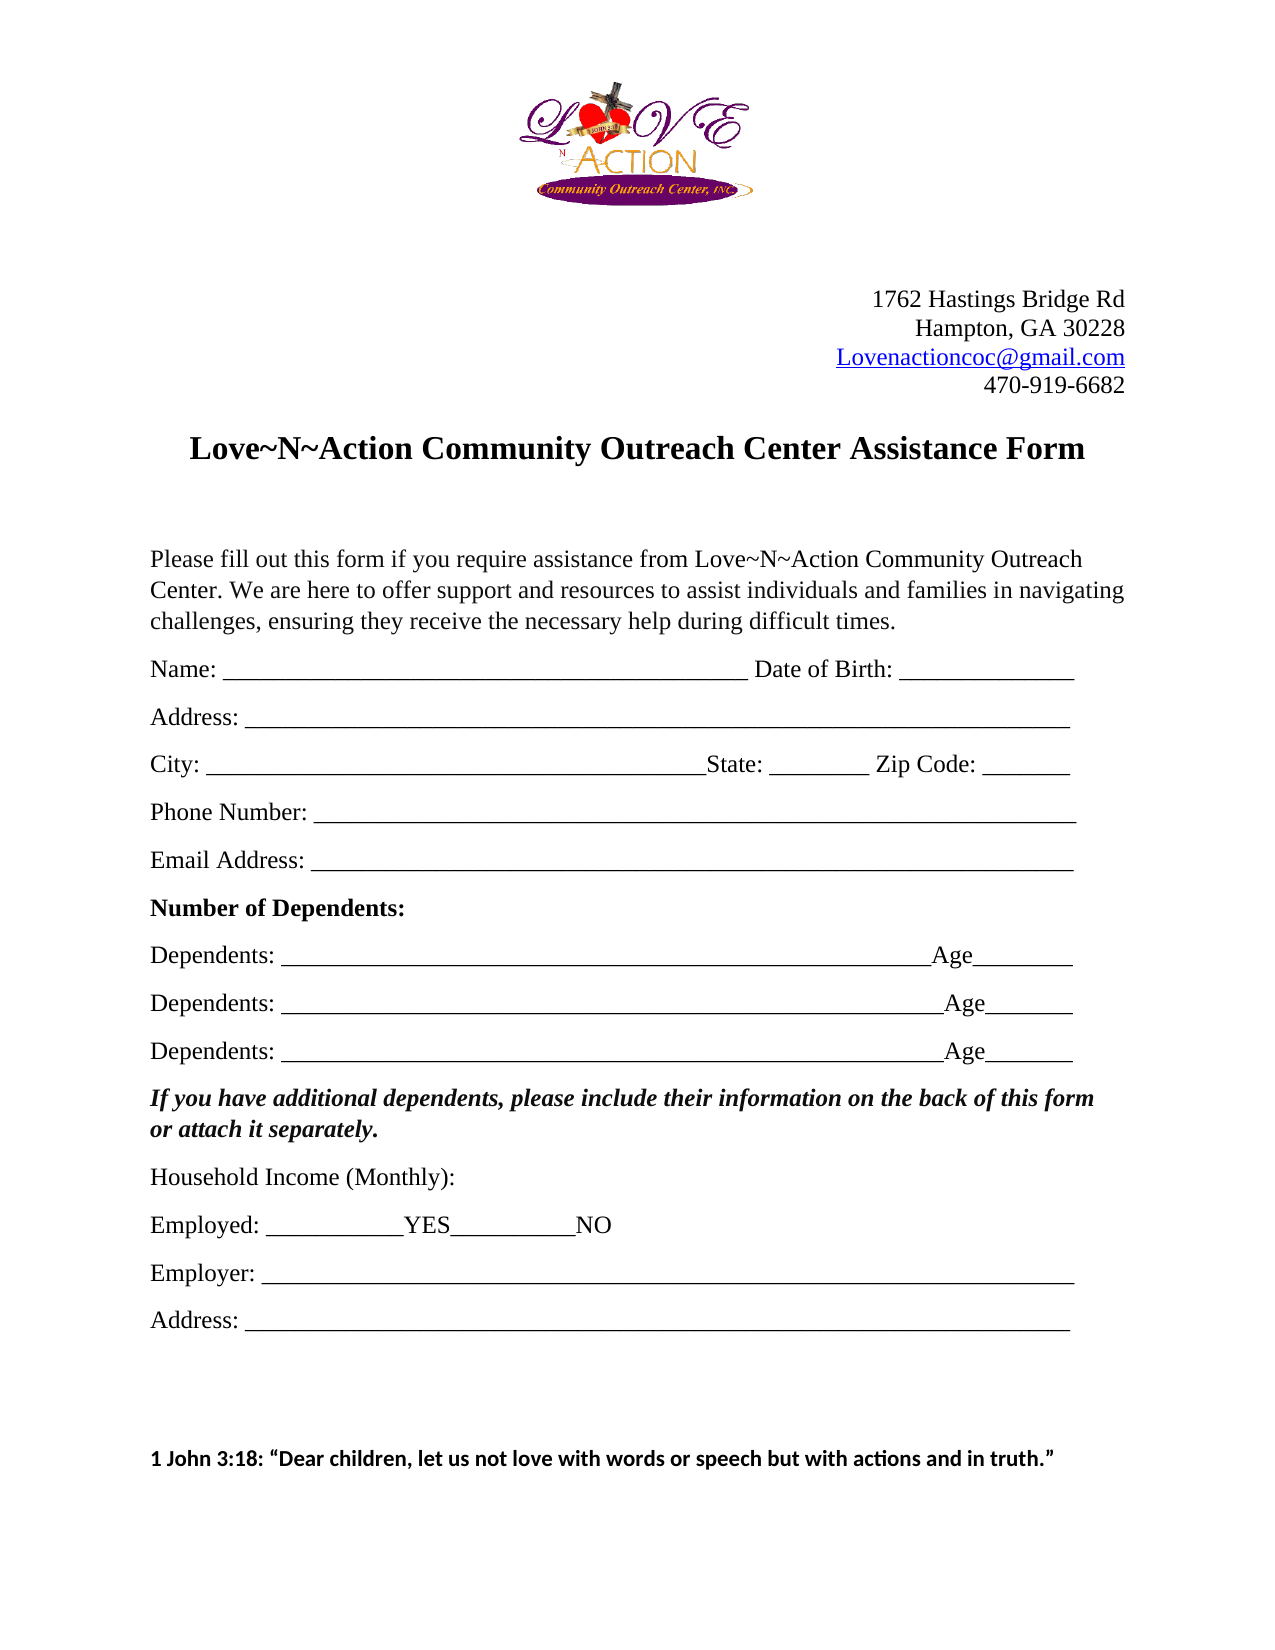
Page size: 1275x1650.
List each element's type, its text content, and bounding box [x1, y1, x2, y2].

text Address: __________________________________________________________________ [150, 702, 1125, 731]
text Address: __________________________________________________________________ [150, 1305, 1125, 1334]
text Dependents: ____________________________________________________Age________ [150, 940, 1125, 969]
text Employer: _________________________________________________________________ [150, 1258, 1125, 1286]
text Hampton, GA 30228 [150, 313, 1125, 342]
text Employed: ___________YES__________NO [150, 1210, 1125, 1239]
text 470-919-6682 [150, 370, 1125, 399]
text Dependents: _____________________________________________________Age_______ [150, 1036, 1125, 1064]
text Number of Dependents: [150, 893, 1125, 921]
text Please fill out this form if you require assistance from Love~N~Action Community Outreach Center. We are here to offer support and resources to assist individuals and families in navigating challenges, ensuring they receive the necessary help during difficult times. [150, 544, 1125, 635]
picture [513, 75, 762, 224]
text Dependents: _____________________________________________________Age_______ [150, 988, 1125, 1017]
text Phone Number: _____________________________________________________________ [150, 797, 1125, 826]
text Love~N~Action Community Outreach Center Assistance Form [150, 428, 1125, 467]
text City: ________________________________________State: ________ Zip Code: _______ [150, 749, 1125, 778]
text Email Address: _____________________________________________________________ [150, 845, 1125, 874]
text Name: __________________________________________ Date of Birth: ______________ [150, 654, 1125, 683]
text If you have additional dependents, please include their information on the back of this form or attach it separately. [150, 1083, 1125, 1143]
text Lovenactioncoc@gmail.com [150, 342, 1125, 370]
text Household Income (Monthly): [150, 1162, 1125, 1191]
text 1762 Hastings Bridge Rd [150, 284, 1125, 313]
